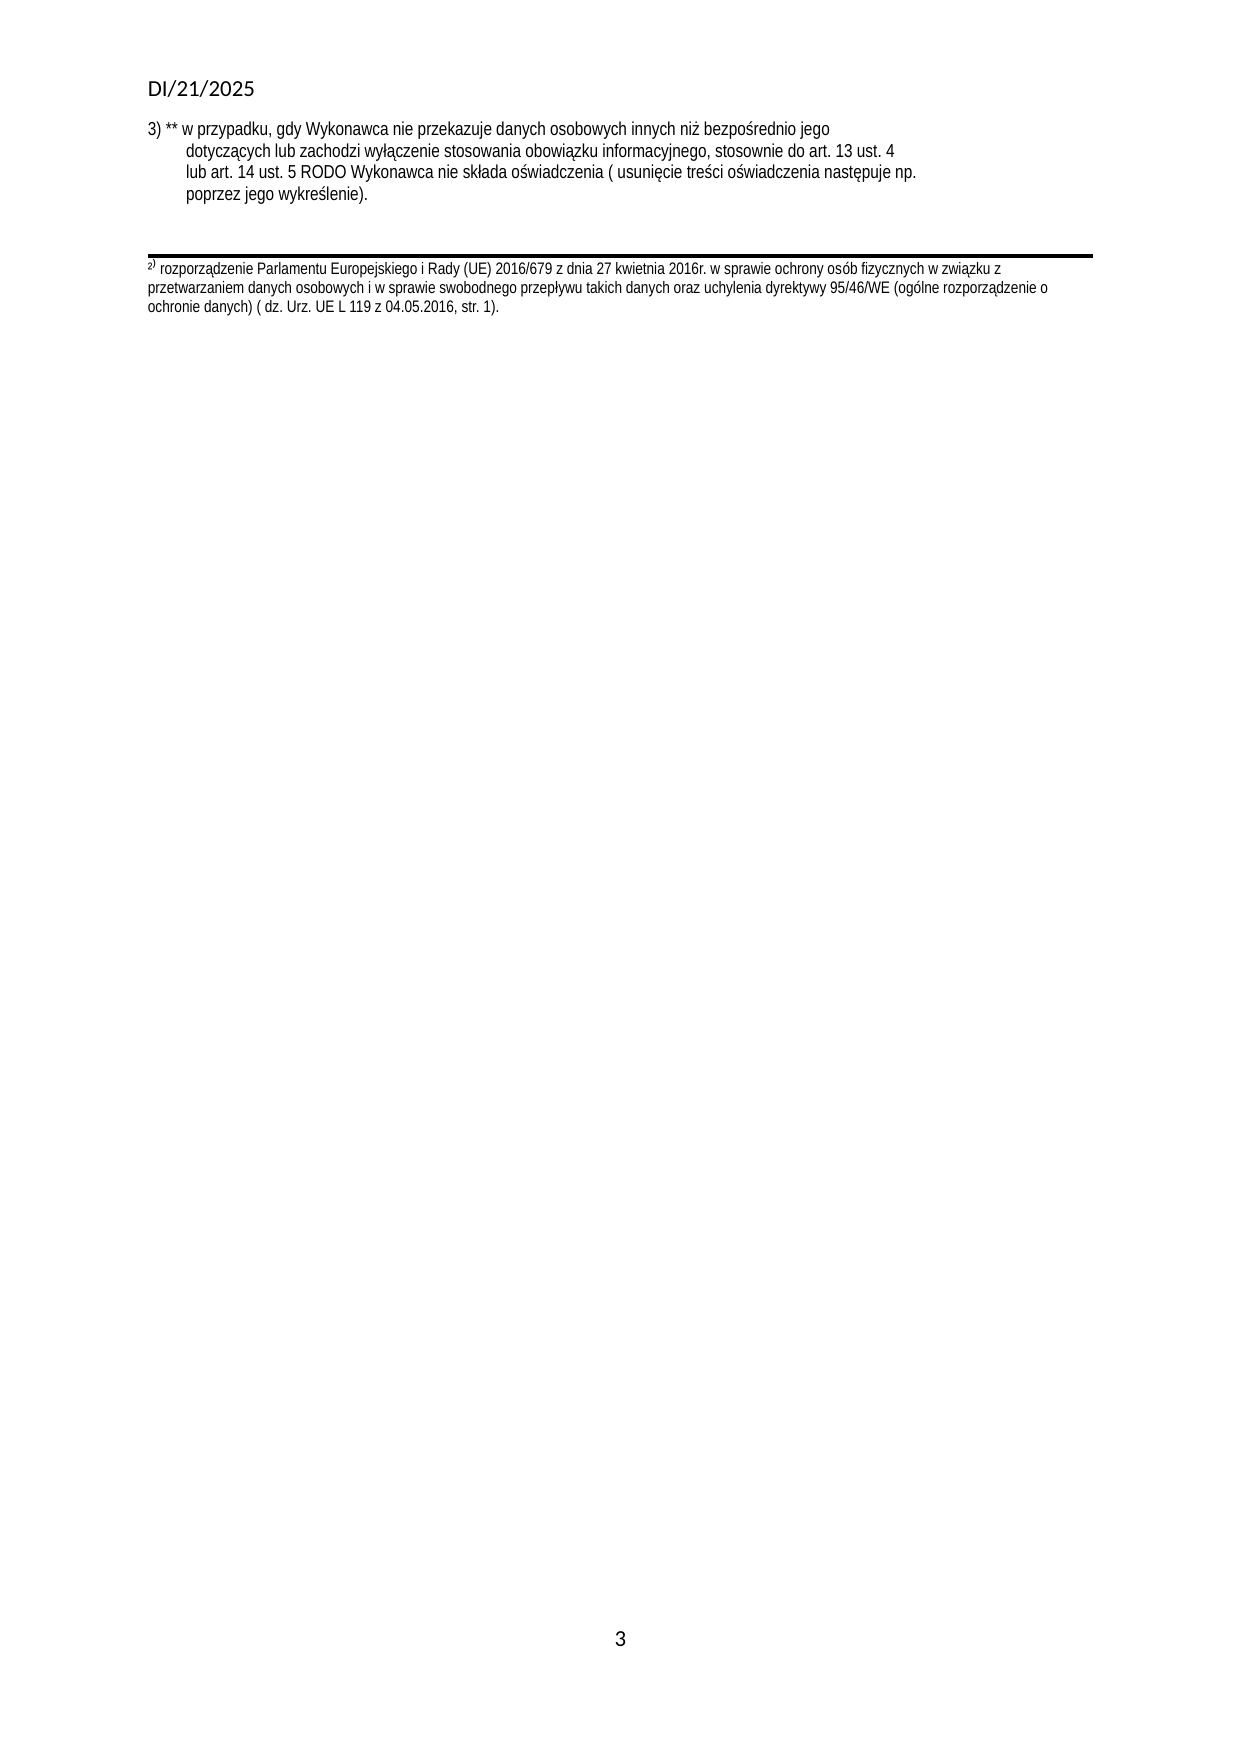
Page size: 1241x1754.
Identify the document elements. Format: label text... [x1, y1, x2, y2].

text 3) ** w przypadku, gdy Wykonawca nie przekazuje danych osobowych innych niż bezpośrednio jego [148, 118, 1093, 140]
text dotyczących lub zachodzi wyłączenie stosowania obowiązku informacyjnego, stosownie do art. 13 ust. 4 [148, 140, 1093, 161]
text lub art. 14 ust. 5 RODO Wykonawca nie składa oświadczenia ( usunięcie treści oświadczenia następuje np. [148, 161, 1093, 183]
text ²⁾ rozporządzenie Parlamentu Europejskiego i Rady (UE) 2016/679 z dnia 27 kwietnia 2016r. w sprawie ochrony osób fizycznych w związku z przetwarzaniem danych osobowych i w sprawie swobodnego przepływu takich danych oraz uchylenia dyrektywy 95/46/WE (ogólne rozporządzenie o ochronie danych) ( dz. Urz. UE L 119 z 04.05.2016, str. 1). [148, 258, 1093, 316]
text poprzez jego wykreślenie). [148, 183, 1093, 204]
